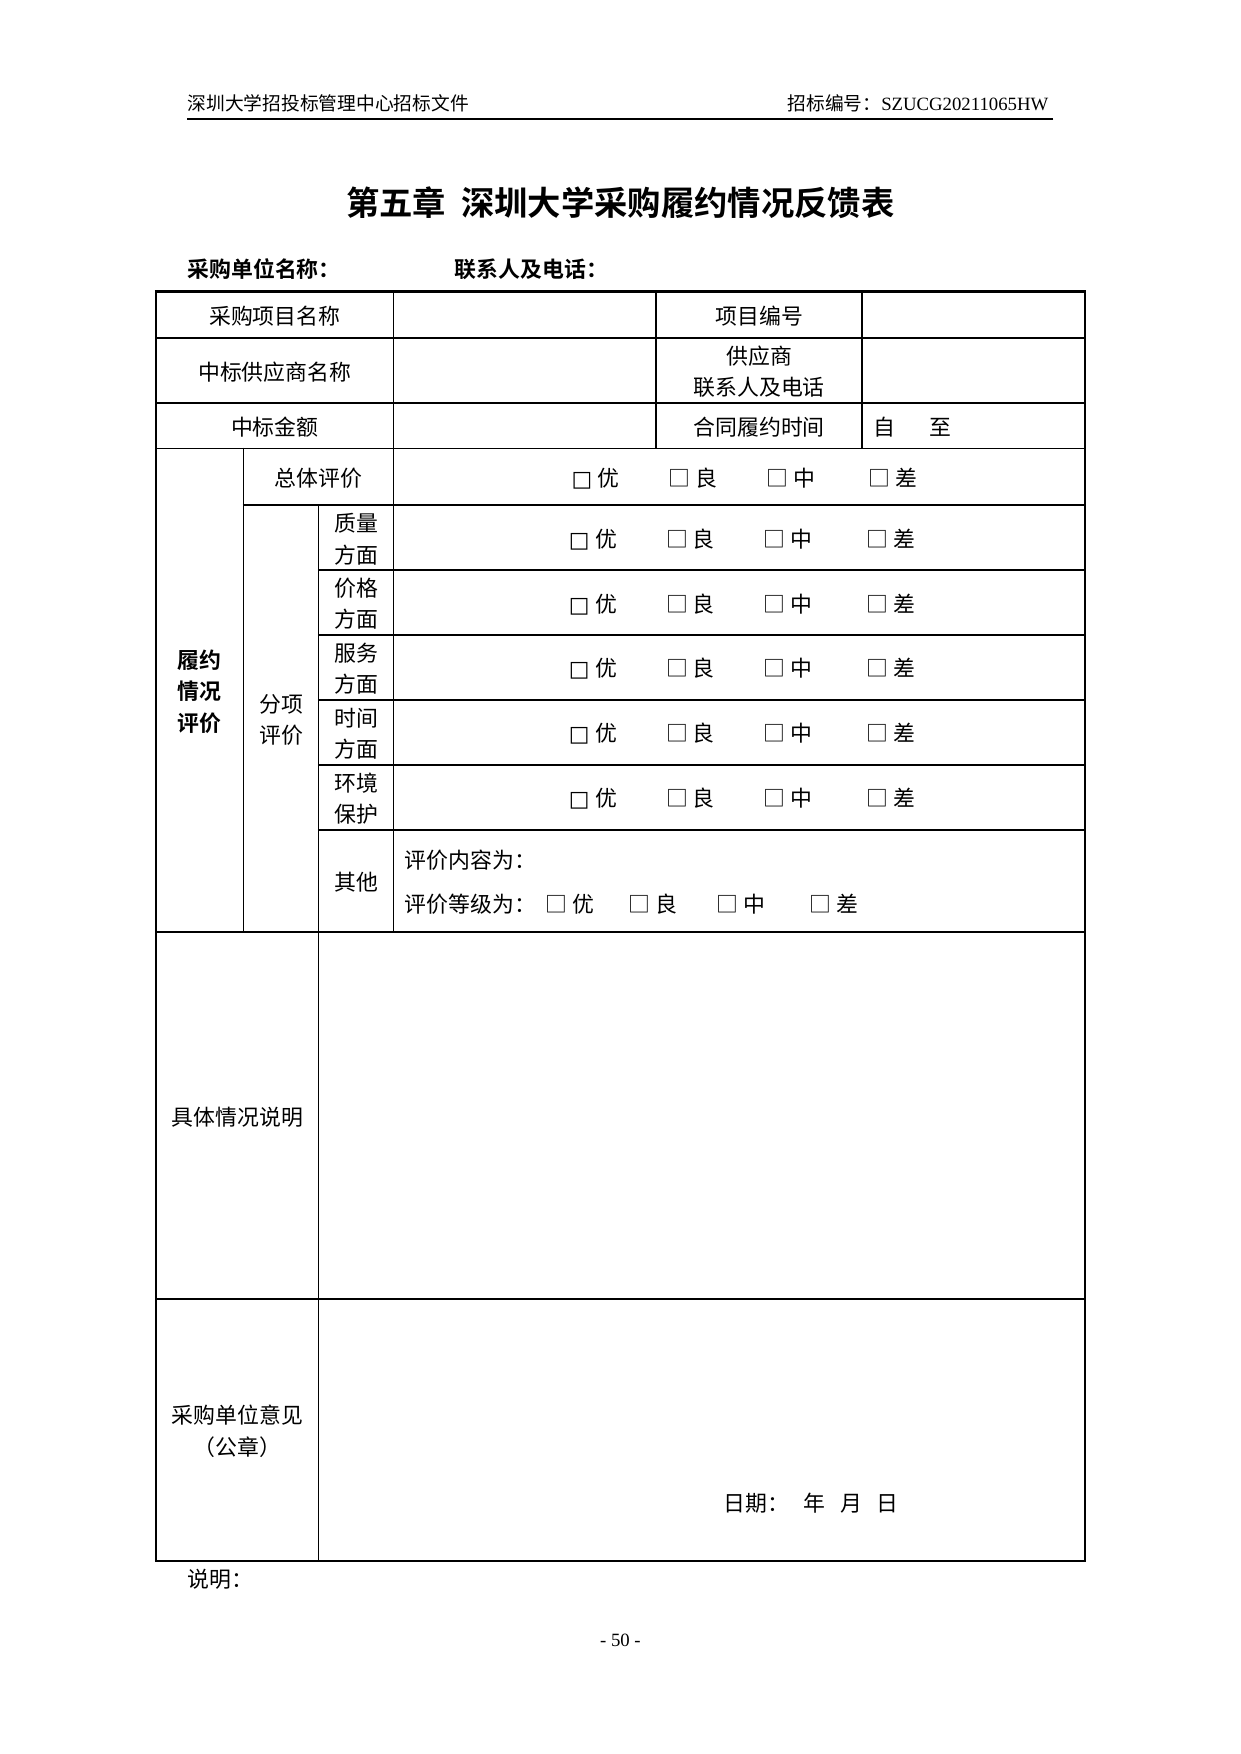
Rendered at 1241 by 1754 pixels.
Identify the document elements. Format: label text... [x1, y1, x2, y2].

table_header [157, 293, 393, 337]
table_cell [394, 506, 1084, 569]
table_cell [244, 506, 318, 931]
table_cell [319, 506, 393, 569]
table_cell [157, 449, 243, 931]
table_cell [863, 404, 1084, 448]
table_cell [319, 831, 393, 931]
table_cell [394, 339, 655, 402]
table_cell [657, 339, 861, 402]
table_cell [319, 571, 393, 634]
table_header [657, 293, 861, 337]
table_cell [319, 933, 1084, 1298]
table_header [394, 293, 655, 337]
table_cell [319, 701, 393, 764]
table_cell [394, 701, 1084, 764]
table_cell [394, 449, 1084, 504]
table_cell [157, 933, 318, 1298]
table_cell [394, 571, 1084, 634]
subtitle 第五章 深圳大学采购履约情况反馈表 [187, 177, 1053, 225]
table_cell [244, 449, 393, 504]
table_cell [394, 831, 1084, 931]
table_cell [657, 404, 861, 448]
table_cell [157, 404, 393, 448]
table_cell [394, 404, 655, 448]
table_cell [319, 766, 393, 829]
text 说明： [187, 1562, 1053, 1593]
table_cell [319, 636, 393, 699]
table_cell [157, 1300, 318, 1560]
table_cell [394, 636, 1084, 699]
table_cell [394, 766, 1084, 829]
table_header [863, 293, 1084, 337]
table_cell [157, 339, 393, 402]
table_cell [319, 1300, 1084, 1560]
text 采购单位名称： 联系人及电话： [187, 252, 1053, 284]
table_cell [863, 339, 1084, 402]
